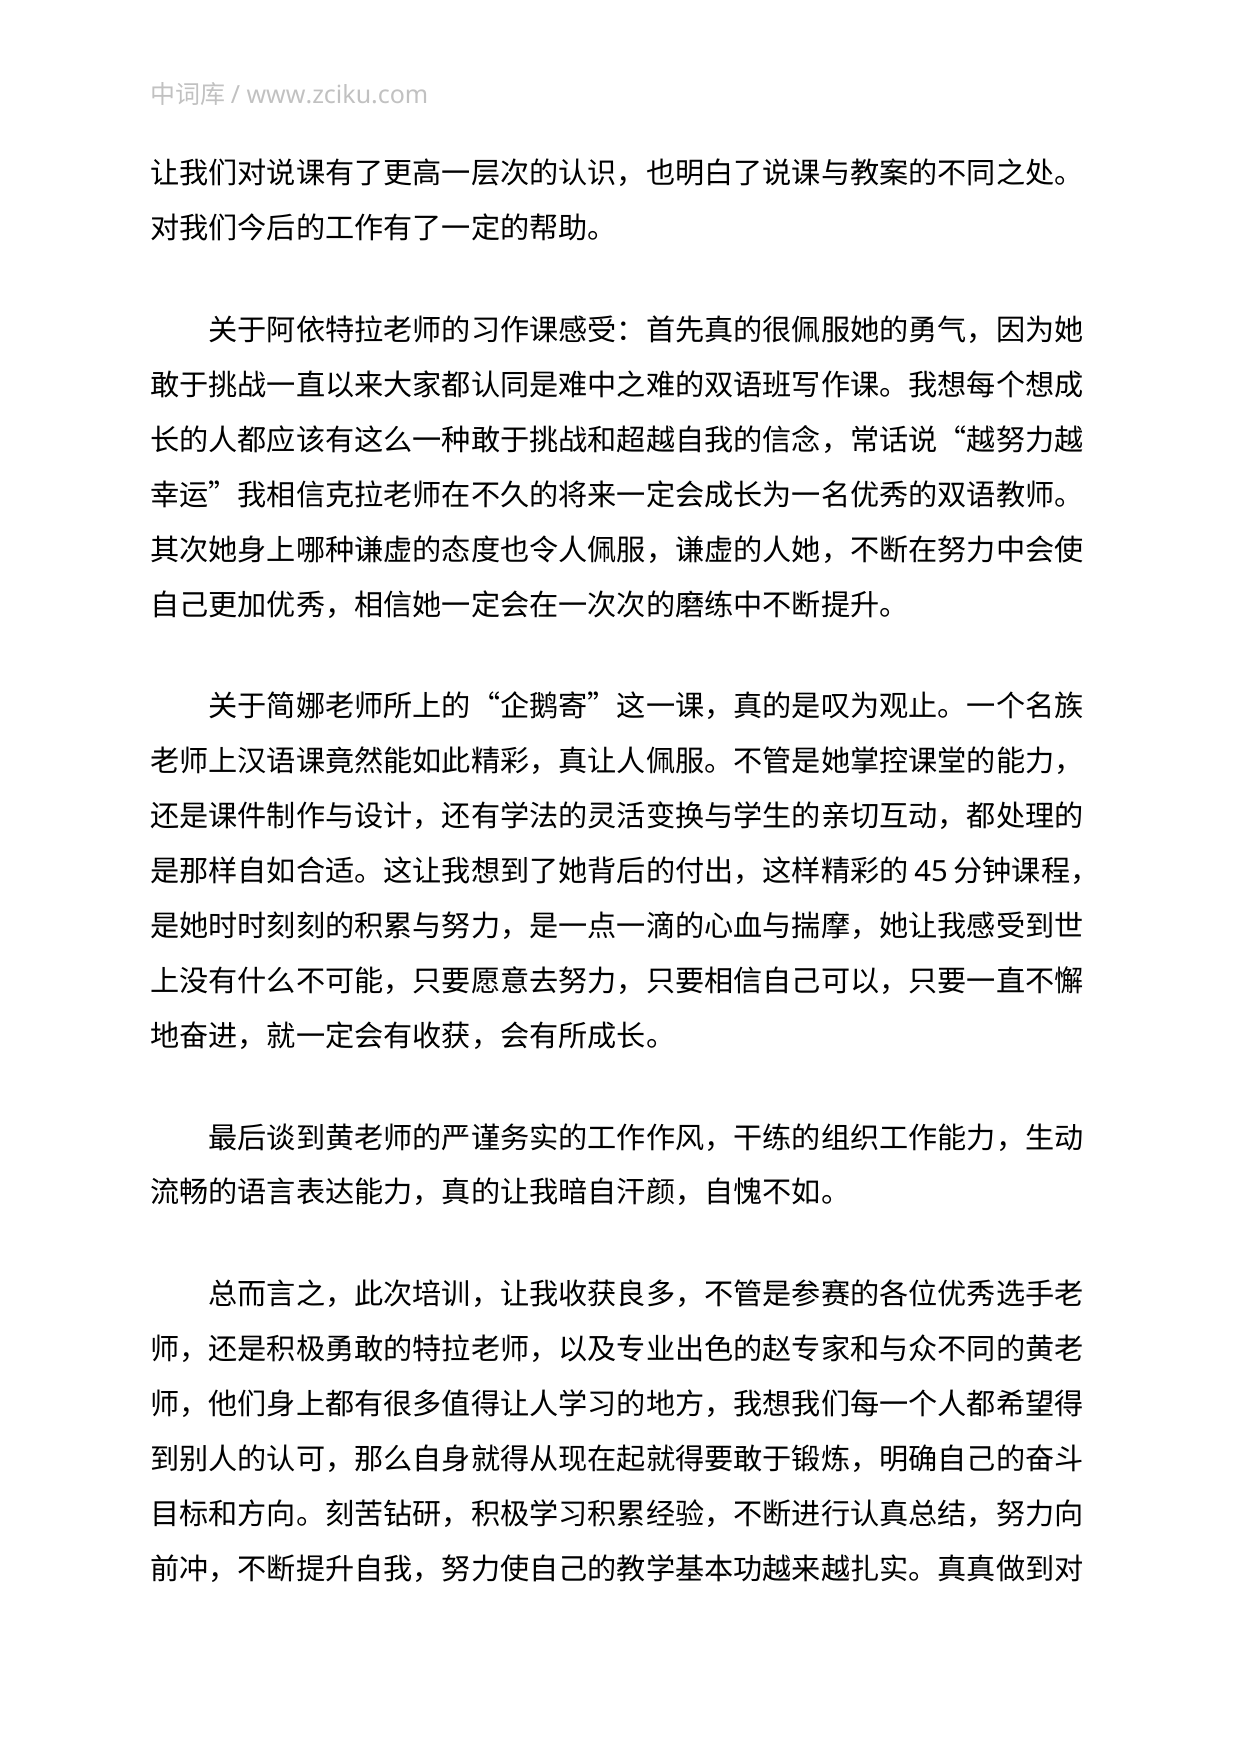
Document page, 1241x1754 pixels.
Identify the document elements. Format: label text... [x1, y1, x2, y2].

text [150, 1271, 1090, 1588]
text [150, 150, 1090, 247]
text 关于简娜老师所上的“企鹅寄”这一课，真的是叹为观止。一个名族老师上汉语课竟然能如此精彩，真让人佩服。不管是她掌控课堂的能力，还是课件制作与设计，还有学法的灵活变换与学生的亲切互动，都处理的是那样自如合适。这让我想到了她背后的付出，这样精彩的45分钟课程，是她时时刻刻的积累与努力，是一点一滴的心血与揣摩，她让我感受到世上没有什么不可能，只要愿意去努力，只要相信自己可以，只要一直不懈地奋进，就一定会有收获，会有所成长。 [150, 683, 1090, 1055]
text 关于阿依特拉老师的习作课感受：首先真的很佩服她的勇气，因为她敢于挑战一直以来大家都认同是难中之难的双语班写作课。我想每个想成长的人都应该有这么一种敢于挑战和超越自我的信念，常话说“越努力越幸运”我相信克拉老师在不久的将来一定会成长为一名优秀的双语教师。其次她身上哪种谦虚的态度也令人佩服，谦虚的人她，不断在努力中会使自己更加优秀，相信她一定会在一次次的磨练中不断提升。 [150, 307, 1090, 623]
text 最后谈到黄老师的严谨务实的工作作风，干练的组织工作能力，生动流畅的语言表达能力，真的让我暗自汗颜，自愧不如。 [150, 1114, 1090, 1211]
